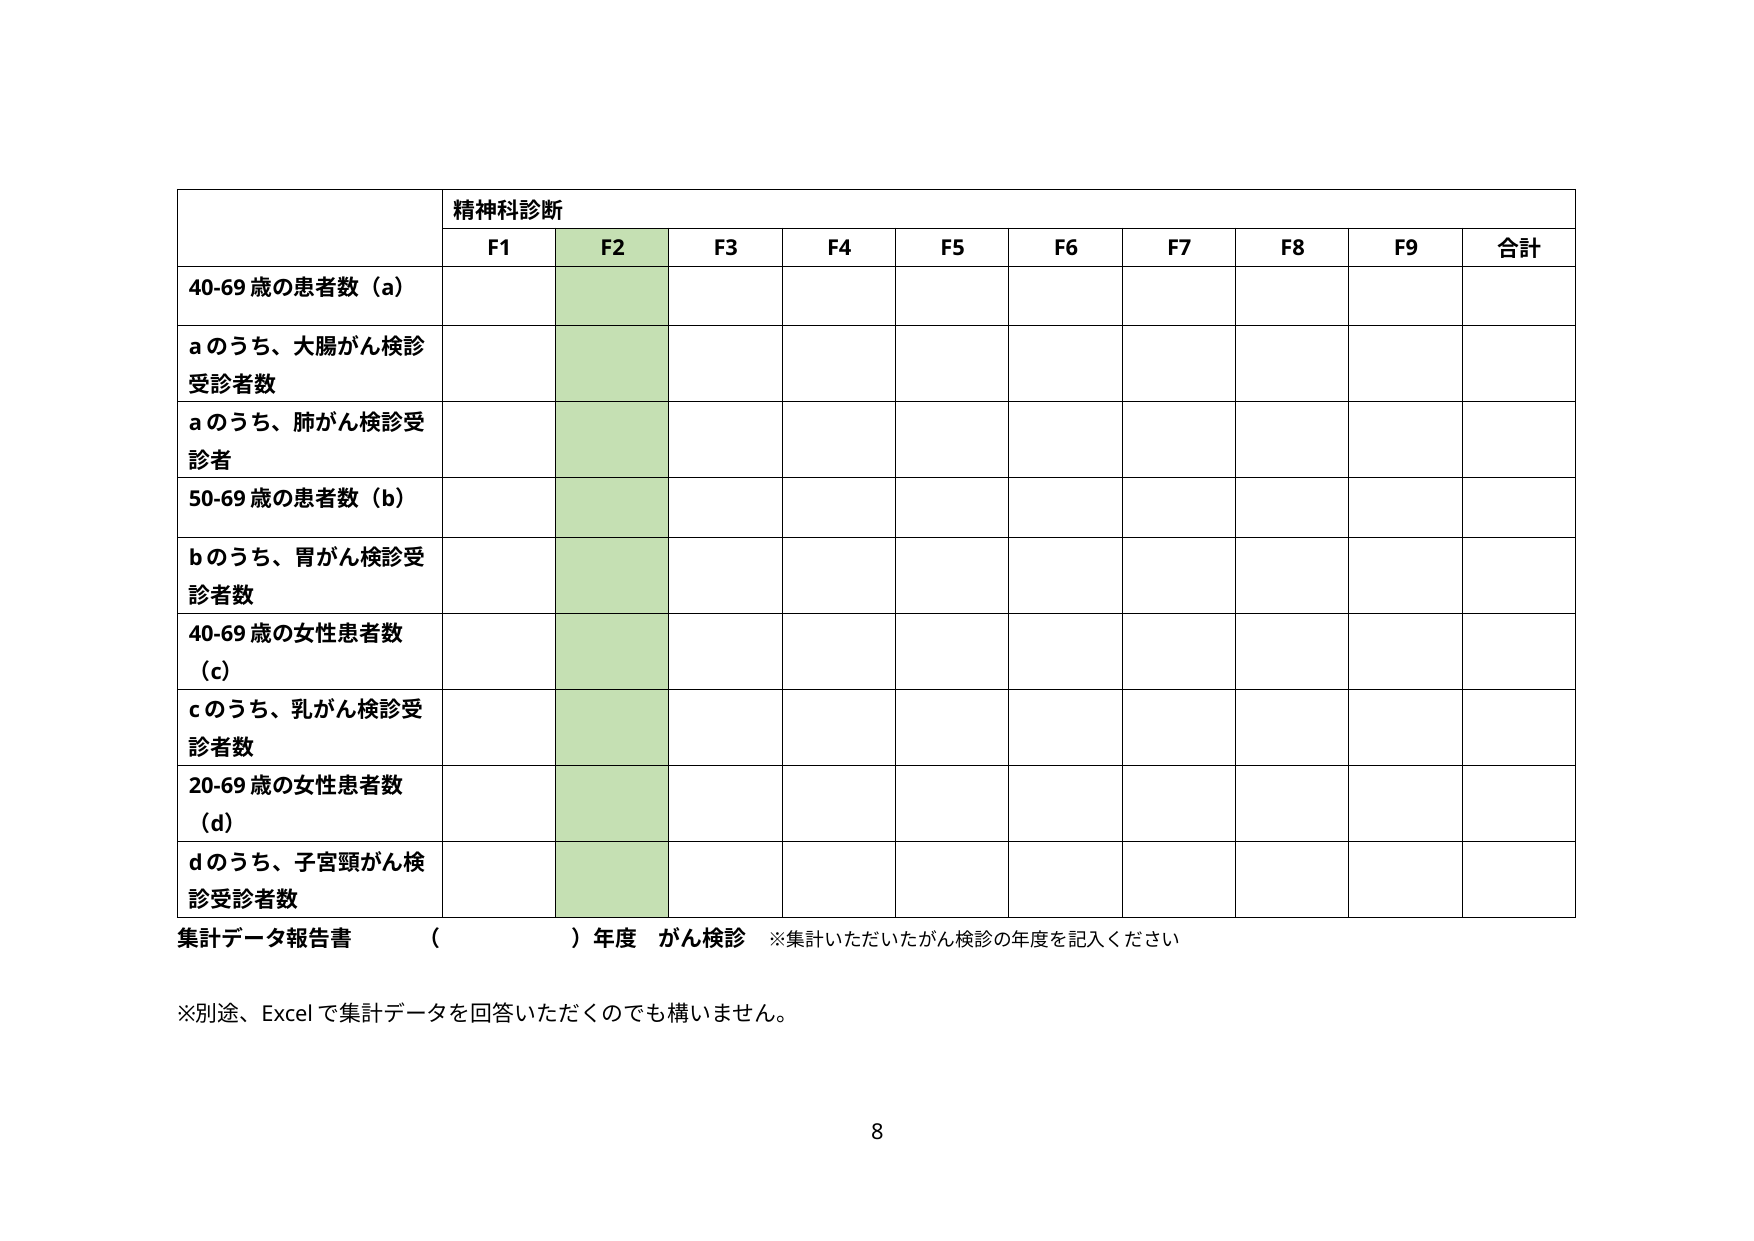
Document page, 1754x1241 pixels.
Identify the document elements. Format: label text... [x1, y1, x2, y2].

table_cell [1009, 690, 1122, 765]
table_cell [556, 478, 668, 537]
table_cell [1123, 842, 1235, 917]
table_cell F4 [783, 229, 895, 266]
table_cell [669, 538, 782, 613]
table_cell [783, 478, 895, 537]
table_cell F7 [1123, 229, 1235, 266]
table_cell [669, 326, 782, 401]
table_cell [669, 766, 782, 841]
table_cell [556, 326, 668, 401]
table_cell F5 [896, 229, 1008, 266]
table_cell [556, 538, 668, 613]
table_cell [1009, 614, 1122, 689]
table_cell [896, 766, 1008, 841]
table_cell [783, 766, 895, 841]
table_cell [783, 402, 895, 477]
table_cell [783, 267, 895, 325]
table_cell [896, 538, 1008, 613]
table_cell [1236, 690, 1348, 765]
table_cell [1236, 402, 1348, 477]
table_cell [1349, 538, 1462, 613]
table_cell [1463, 766, 1575, 841]
table_cell [1123, 538, 1235, 613]
table_cell [1463, 538, 1575, 613]
table_cell [1123, 766, 1235, 841]
table_cell [1349, 690, 1462, 765]
table_cell bのうち、胃がん検診受診者数 [178, 538, 442, 613]
table_cell [669, 402, 782, 477]
table_cell [896, 267, 1008, 325]
table_cell [1009, 478, 1122, 537]
table_cell [1123, 267, 1235, 325]
table_cell [1463, 614, 1575, 689]
table_cell [1349, 402, 1462, 477]
table_cell [1463, 478, 1575, 537]
table_cell [669, 614, 782, 689]
table_cell 合計 [1463, 229, 1575, 266]
table_cell [443, 267, 555, 325]
table_cell [896, 402, 1008, 477]
table_cell [1236, 478, 1348, 537]
table_cell [443, 690, 555, 765]
table_cell 50-69歳の患者数（b） [178, 478, 442, 537]
table_cell [1123, 614, 1235, 689]
table_cell F8 [1236, 229, 1348, 266]
table_cell [1349, 267, 1462, 325]
table_cell [783, 326, 895, 401]
table_cell [783, 842, 895, 917]
table_cell [1123, 690, 1235, 765]
table_cell [1349, 842, 1462, 917]
table_header 精神科診断 [443, 190, 1575, 227]
table_cell [1236, 326, 1348, 401]
table_cell 20-69歳の女性患者数（d） [178, 766, 442, 841]
table_cell F1 [443, 229, 555, 266]
table_cell [669, 267, 782, 325]
table_cell aのうち、大腸がん検診受診者数 [178, 326, 442, 401]
table_cell [1123, 326, 1235, 401]
table_cell [783, 614, 895, 689]
table_cell [443, 842, 555, 917]
table_cell [1349, 478, 1462, 537]
table_cell [669, 478, 782, 537]
table_cell [783, 538, 895, 613]
table_cell [1236, 766, 1348, 841]
table_cell F6 [1009, 229, 1122, 266]
table_cell [556, 614, 668, 689]
table_cell [1123, 402, 1235, 477]
table_cell [556, 402, 668, 477]
text ※別途、Excelで集計データを回答いただくのでも構いません。 [177, 993, 1577, 1030]
table_cell [1009, 538, 1122, 613]
table_cell [443, 402, 555, 477]
table_cell [556, 267, 668, 325]
table_cell [783, 690, 895, 765]
table_cell F3 [669, 229, 782, 266]
table_cell [1009, 842, 1122, 917]
table_cell [896, 690, 1008, 765]
table_cell dのうち、子宮頸がん検診受診者数 [178, 842, 442, 917]
table_cell [1123, 478, 1235, 537]
table_cell [1009, 402, 1122, 477]
table_cell [1349, 766, 1462, 841]
table_cell [1009, 326, 1122, 401]
table_cell [1463, 842, 1575, 917]
table_cell F2 [556, 229, 668, 266]
table_cell [1463, 690, 1575, 765]
table_cell [1009, 766, 1122, 841]
table_cell [669, 690, 782, 765]
table_cell [669, 842, 782, 917]
table_cell [896, 478, 1008, 537]
table_cell [443, 614, 555, 689]
table_cell [1349, 326, 1462, 401]
table_cell aのうち、肺がん検診受診者 [178, 402, 442, 477]
table_header [178, 190, 442, 266]
table_cell [1463, 326, 1575, 401]
table_cell 40-69歳の女性患者数（c） [178, 614, 442, 689]
table_cell [1236, 267, 1348, 325]
table_cell cのうち、乳がん検診受診者数 [178, 690, 442, 765]
table_cell [1236, 538, 1348, 613]
table_cell [443, 538, 555, 613]
table_cell [1463, 267, 1575, 325]
table_cell [1463, 402, 1575, 477]
table_cell [1236, 842, 1348, 917]
text 集計データ報告書 （ ）年度 がん検診 ※集計いただいたがん検診の年度を記入ください [177, 918, 1577, 955]
table_cell [1009, 267, 1122, 325]
table_cell [443, 478, 555, 537]
table_cell [443, 766, 555, 841]
table_cell [896, 326, 1008, 401]
table_cell [556, 690, 668, 765]
table_cell [1349, 614, 1462, 689]
table_cell F9 [1349, 229, 1462, 266]
table_cell [556, 842, 668, 917]
table_cell [556, 766, 668, 841]
table_cell [896, 842, 1008, 917]
table_cell 40-69歳の患者数（a） [178, 267, 442, 325]
table_cell [443, 326, 555, 401]
table_cell [1236, 614, 1348, 689]
table_cell [896, 614, 1008, 689]
